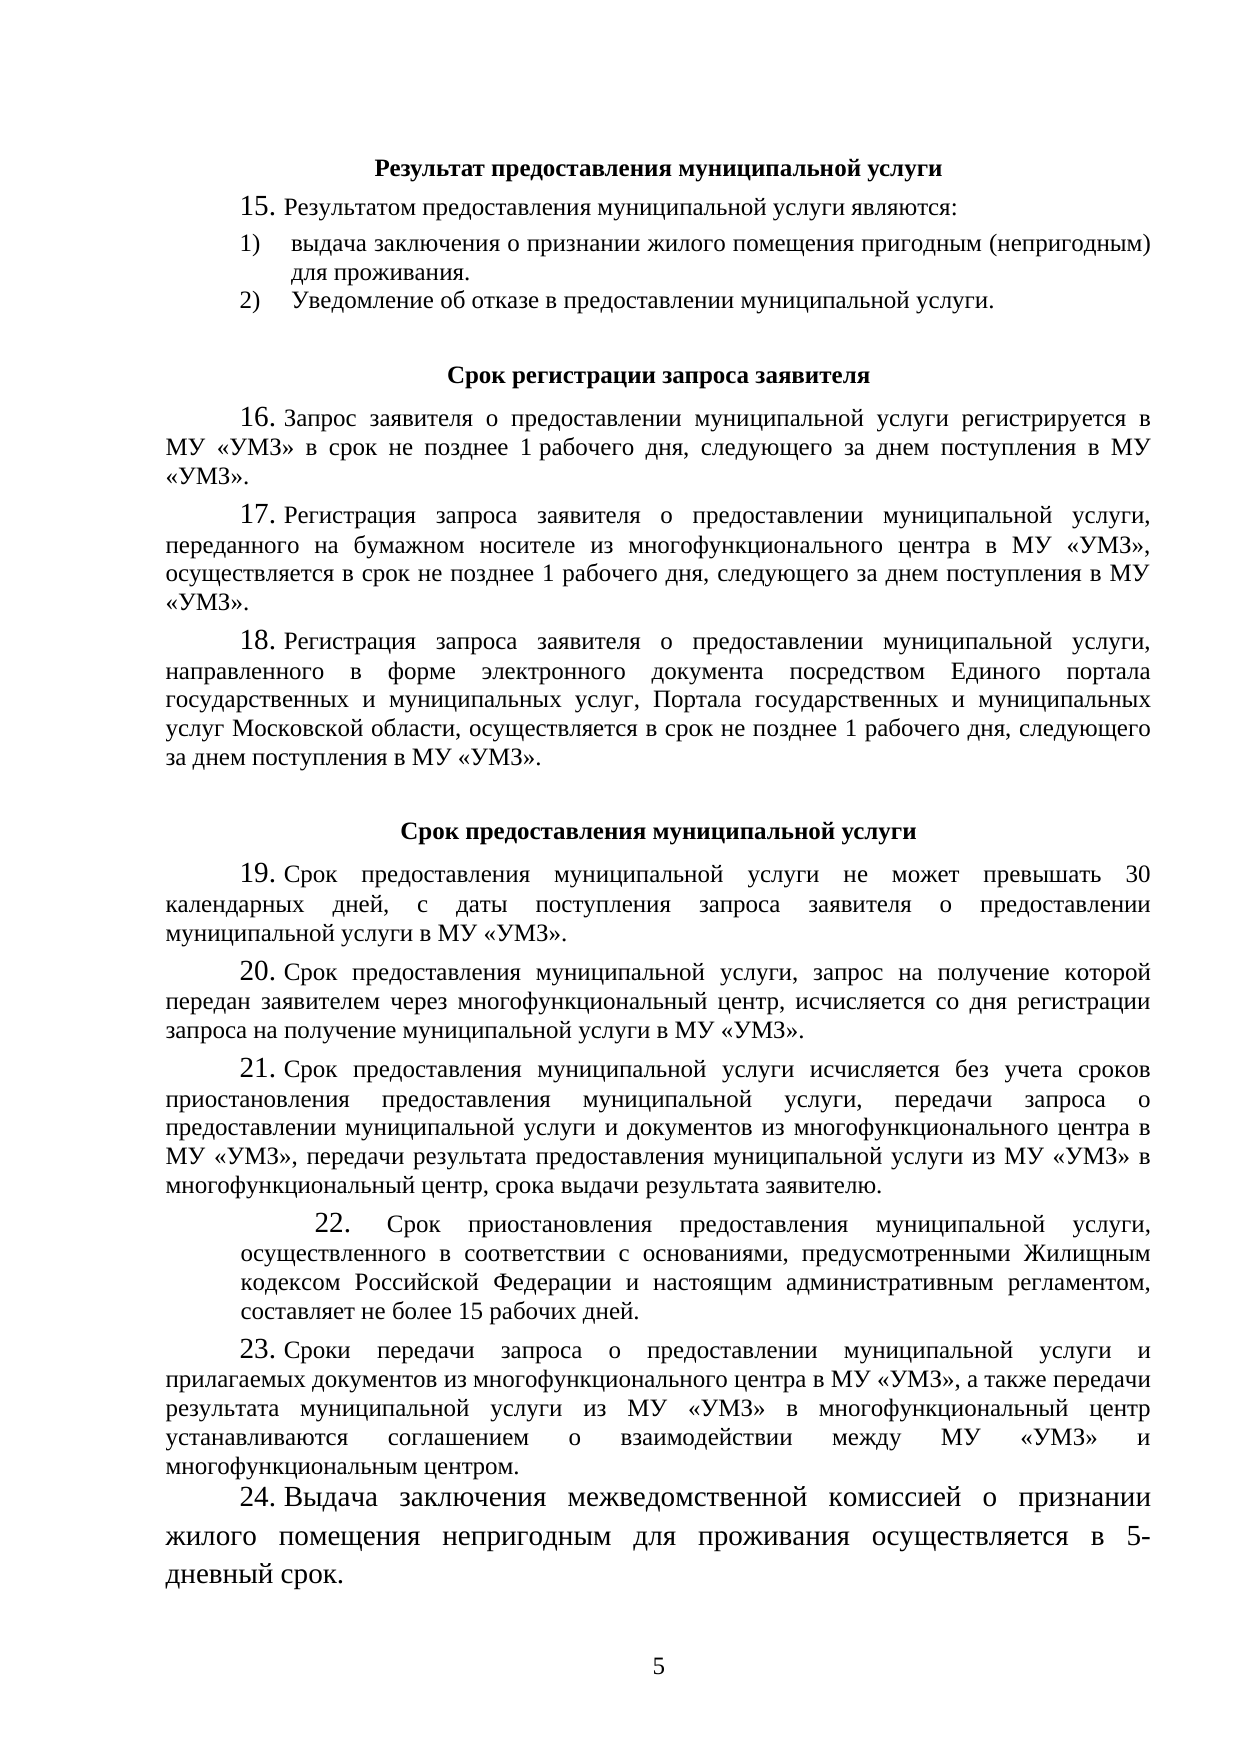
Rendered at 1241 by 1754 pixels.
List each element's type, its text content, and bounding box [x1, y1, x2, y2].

list Результатом предоставления муниципальной услуги являются: [165, 188, 1152, 222]
text Срок регистрации запроса заявителя [165, 360, 1152, 388]
text Выдача заключения межведомственной комиссией о признании жилого помещения непригодным для проживания осуществляется в 5-дневный срок. [165, 1479, 1152, 1590]
list Сроки передачи запроса о предоставлении муниципальной услуги и прилагаемых документов из многофункционального центра в МУ «УМЗ», а также передачи результата муниципальной услуги из МУ «УМЗ» в многофункциональный центр устанавливаются соглашением о взаимодействии между МУ «УМЗ» и многофункциональным центром. [165, 1331, 1152, 1479]
list Срок предоставления муниципальной услуги, запрос на получение которой передан заявителем через многофункциональный центр, исчисляется со дня регистрации запроса на получение муниципальной услуги в МУ «УМЗ». [165, 953, 1152, 1044]
list выдача заключения о признании жилого помещения пригодным (непригодным) для проживания. [239, 228, 1152, 285]
text Срок предоставления муниципальной услуги [165, 816, 1152, 845]
list Уведомление об отказе в предоставлении муниципальной услуги. [239, 285, 1152, 314]
list Запрос заявителя о предоставлении муниципальной услуги регистрируется в МУ «УМЗ» в срок не позднее 1 рабочего дня, следующего за днем поступления в МУ «УМЗ». [165, 399, 1152, 490]
list Срок предоставления муниципальной услуги исчисляется без учета сроков приостановления предоставления муниципальной услуги, передачи запроса о предоставлении муниципальной услуги и документов из многофункционального центра в МУ «УМЗ», передачи результата предоставления муниципальной услуги из МУ «УМЗ» в многофункциональный центр, срока выдачи результата заявителю. [165, 1050, 1152, 1199]
list Регистрация запроса заявителя о предоставлении муниципальной услуги, переданного на бумажном носителе из многофункционального центра в МУ «УМЗ», осуществляется в срок не позднее 1 рабочего дня, следующего за днем поступления в МУ «УМЗ». [165, 496, 1152, 616]
list Регистрация запроса заявителя о предоставлении муниципальной услуги, направленного в форме электронного документа посредством Единого портала государственных и муниципальных услуг, Портала государственных и муниципальных услуг Московской области, осуществляется в срок не позднее 1 рабочего дня, следующего за днем поступления в МУ «УМЗ». [165, 622, 1152, 771]
text Результат предоставления муниципальной услуги [165, 153, 1152, 182]
list Срок предоставления муниципальной услуги не может превышать 30 календарных дней, с даты поступления запроса заявителя о предоставлении муниципальной услуги в МУ «УМЗ». [165, 856, 1152, 947]
list Срок приостановления предоставления муниципальной услуги, осуществленного в соответствии с основаниями, предусмотренными Жилищным кодексом Российской Федерации и настоящим административным регламентом, составляет не более 15 рабочих дней. [240, 1205, 1152, 1325]
